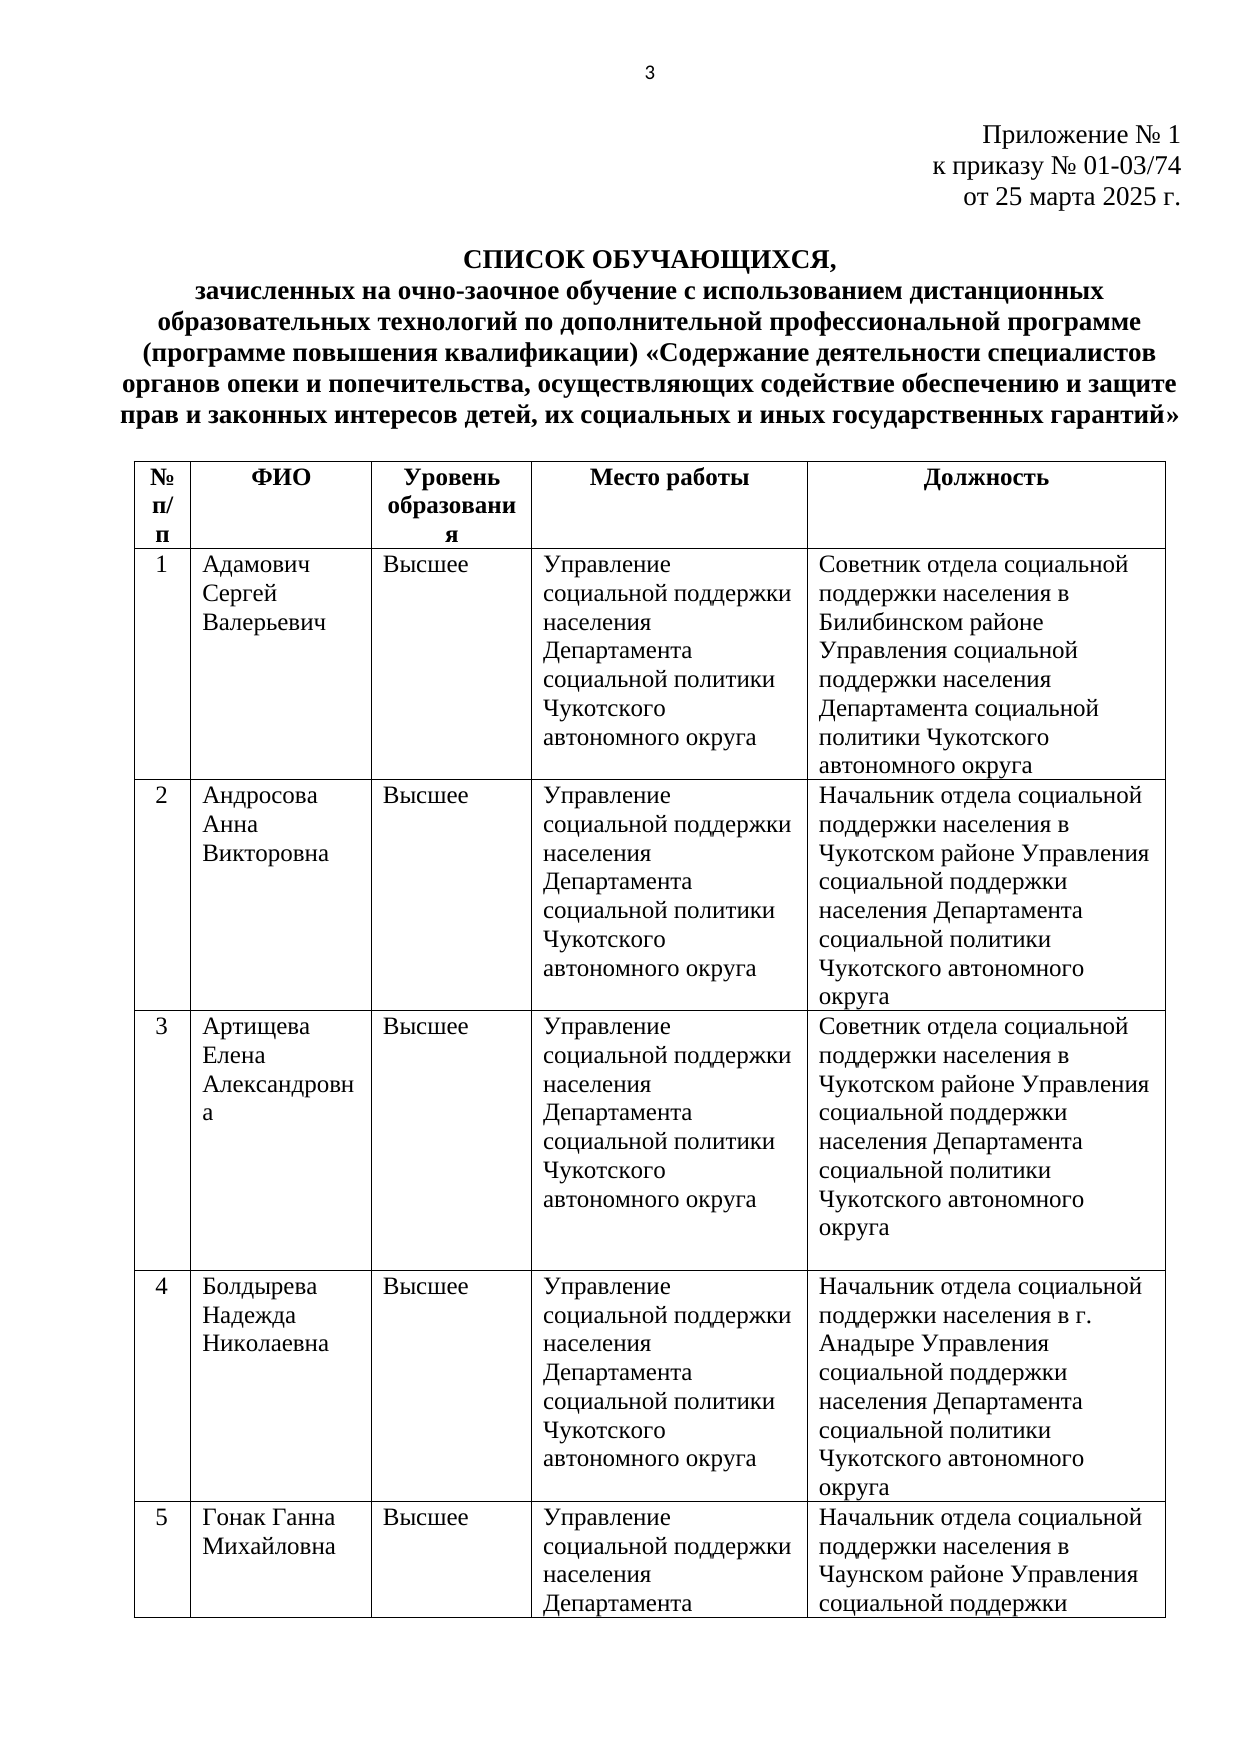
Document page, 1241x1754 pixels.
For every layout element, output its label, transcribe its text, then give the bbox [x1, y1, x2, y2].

text СПИСОК ОБУЧАЮЩИХСЯ, [118, 243, 1181, 274]
table_cell Высшее [372, 1011, 531, 1270]
table_cell Управление социальной поддержки населения Департамента социальной политики Чукотского автономного округа [532, 1011, 807, 1270]
table_header ФИО [191, 462, 371, 548]
table_cell [135, 1011, 190, 1270]
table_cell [191, 1502, 371, 1617]
table_header Место работы [532, 462, 807, 548]
table_cell Артищева Елена Александровна [191, 1011, 371, 1270]
table_cell Высшее [372, 1502, 531, 1617]
table_cell Управление социальной поддержки населения Департамента социальной политики Чукотского автономного округа [532, 780, 807, 1010]
table_header Должность [808, 462, 1165, 548]
table_header Уровень образования [372, 462, 531, 548]
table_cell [532, 1502, 807, 1617]
text Приложение № 1 [118, 118, 1181, 149]
table_cell Управление социальной поддержки населения Департамента социальной политики Чукотского автономного округа [532, 1271, 807, 1501]
text от 25 марта 2025 г. [118, 180, 1181, 212]
table_cell Высшее [372, 549, 531, 779]
table_cell Высшее [372, 780, 531, 1010]
table_header № п/п [135, 462, 190, 548]
text к приказу № 01-03/74 [118, 149, 1181, 180]
table_cell Советник отдела социальной поддержки населения в Билибинском районе Управления социальной поддержки населения Департамента социальной политики Чукотского автономного округа [808, 549, 1165, 779]
table_cell Адамович Сергей Валерьевич [191, 549, 371, 779]
text зачисленных на очно-заочное обучение с использованием дистанционных образовательных технологий по дополнительной профессиональной программе (программе повышения квалификации) «Содержание деятельности специалистов органов опеки и попечительства, осуществляющих содействие обеспечению и защите прав и законных интересов детей, их социальных и иных государственных гарантий» [118, 274, 1181, 429]
table_cell [135, 780, 190, 1010]
table_cell Высшее [372, 1271, 531, 1501]
table_cell Андросова Анна Викторовна [191, 780, 371, 1010]
table_cell Управление социальной поддержки населения Департамента социальной политики Чукотского автономного округа [532, 549, 807, 779]
table_cell [135, 1271, 190, 1501]
table_cell [135, 549, 190, 779]
table_cell [135, 1502, 190, 1617]
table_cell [808, 1502, 1165, 1617]
table_cell Советник отдела социальной поддержки населения в Чукотском районе Управления социальной поддержки населения Департамента социальной политики Чукотского автономного округа [808, 1011, 1165, 1270]
table_cell Начальник отдела социальной поддержки населения в Чукотском районе Управления социальной поддержки населения Департамента социальной политики Чукотского автономного округа [808, 780, 1165, 1010]
table_cell Болдырева Надежда Николаевна [191, 1271, 371, 1501]
table_cell Начальник отдела социальной поддержки населения в г. Анадыре Управления социальной поддержки населения Департамента социальной политики Чукотского автономного округа [808, 1271, 1165, 1501]
